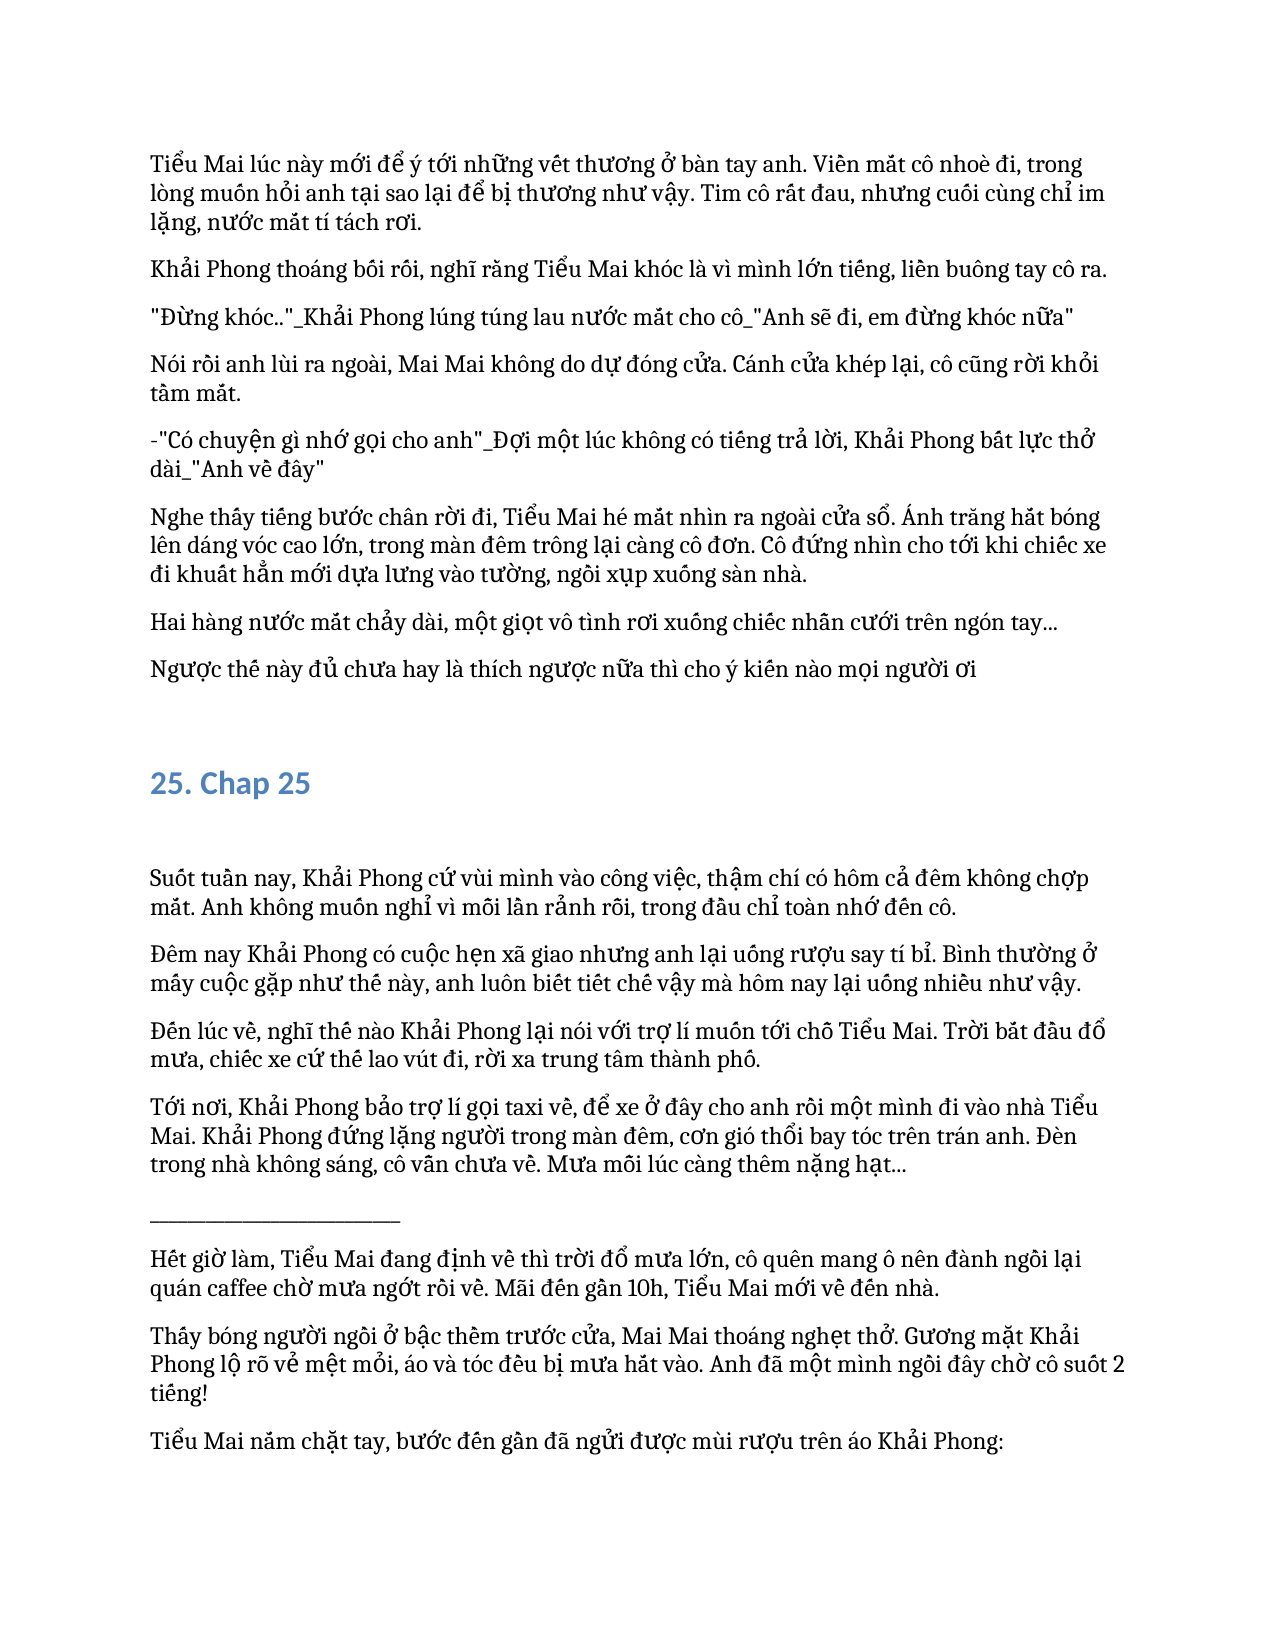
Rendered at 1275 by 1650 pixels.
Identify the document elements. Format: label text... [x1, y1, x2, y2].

text Hết giờ làm, Tiểu Mai đang định về thì trời đổ mưa lớn, cô quên mang ô nên đành ngồi lại quán caffee chờ mưa ngớt rồi về. Mãi đến gần 10h, Tiểu Mai mới về đến nhà. [150, 1245, 1125, 1303]
text Suốt tuần nay, Khải Phong cứ vùi mình vào công việc, thậm chí có hôm cả đêm không chợp mắt. Anh không muốn nghỉ vì mỗi lần rảnh rỗi, trong đầu chỉ toàn nhớ đến cô. [150, 807, 1125, 922]
text Hai hàng nước mắt chảy dài, một giọt vô tình rơi xuống chiếc nhẫn cưới trên ngón tay... [150, 607, 1125, 636]
text Tới nơi, Khải Phong bảo trợ lí gọi taxi về, để xe ở đây cho anh rồi một mình đi vào nhà Tiểu Mai. Khải Phong đứng lặng người trong màn đêm, cơn gió thổi bay tóc trên trán anh. Đèn trong nhà không sáng, cô vẫn chưa về. Mưa mỗi lúc càng thêm nặng hạt... [150, 1093, 1125, 1179]
text "Đừng khóc.."_Khải Phong lúng túng lau nước mắt cho cô_"Anh sẽ đi, em đừng khóc nữa" [150, 302, 1125, 331]
text Tiểu Mai nắm chặt tay, bước đến gần đã ngửi được mùi rượu trên áo Khải Phong: [150, 1427, 1125, 1455]
text Nói rồi anh lùi ra ngoài, Mai Mai không do dự đóng cửa. Cánh cửa khép lại, cô cũng rời khỏi tầm mắt. [150, 350, 1125, 407]
text Đến lúc về, nghĩ thế nào Khải Phong lại nói với trợ lí muốn tới chỗ Tiểu Mai. Trời bắt đầu đổ mưa, chiếc xe cứ thế lao vút đi, rời xa trung tâm thành phố. [150, 1017, 1125, 1074]
text ___________________________ [150, 1198, 1125, 1227]
text Ngược thế này đủ chưa hay là thích ngược nữa thì cho ý kiến nào mọi người ơi [150, 655, 1125, 741]
text Đêm nay Khải Phong có cuộc hẹn xã giao nhưng anh lại uống rượu say tí bỉ. Bình thường ở mấy cuộc gặp như thế này, anh luôn biết tiết chế vậy mà hôm nay lại uống nhiều như vậy. [150, 940, 1125, 998]
text Nghe thấy tiếng bước chân rời đi, Tiểu Mai hé mắt nhìn ra ngoài cửa sổ. Ánh trăng hắt bóng lên dáng vóc cao lớn, trong màn đêm trông lại càng cô đơn. Cô đứng nhìn cho tới khi chiếc xe đi khuất hẳn mới dựa lưng vào tường, ngồi xụp xuống sàn nhà. [150, 502, 1125, 589]
text Tiểu Mai lúc này mới để ý tới những vết thương ở bàn tay anh. Viền mắt cô nhoè đi, trong lòng muốn hỏi anh tại sao lại để bị thương như vậy. Tim cô rất đau, nhưng cuối cùng chỉ im lặng, nước mắt tí tách rơi. [150, 150, 1125, 236]
text -"Có chuyện gì nhớ gọi cho anh"_Đợi một lúc không có tiếng trả lời, Khải Phong bất lực thở dài_"Anh về đây" [150, 426, 1125, 484]
text Khải Phong thoáng bối rối, nghĩ rằng Tiểu Mai khóc là vì mình lớn tiếng, liền buông tay cô ra. [150, 255, 1125, 284]
text Thấy bóng người ngồi ở bậc thềm trước cửa, Mai Mai thoáng nghẹt thở. Gương mặt Khải Phong lộ rõ vẻ mệt mỏi, áo và tóc đều bị mưa hắt vào. Anh đã một mình ngồi đây chờ cô suốt 2 tiếng! [150, 1322, 1125, 1408]
subtitle 25. Chap 25 [150, 762, 1125, 803]
